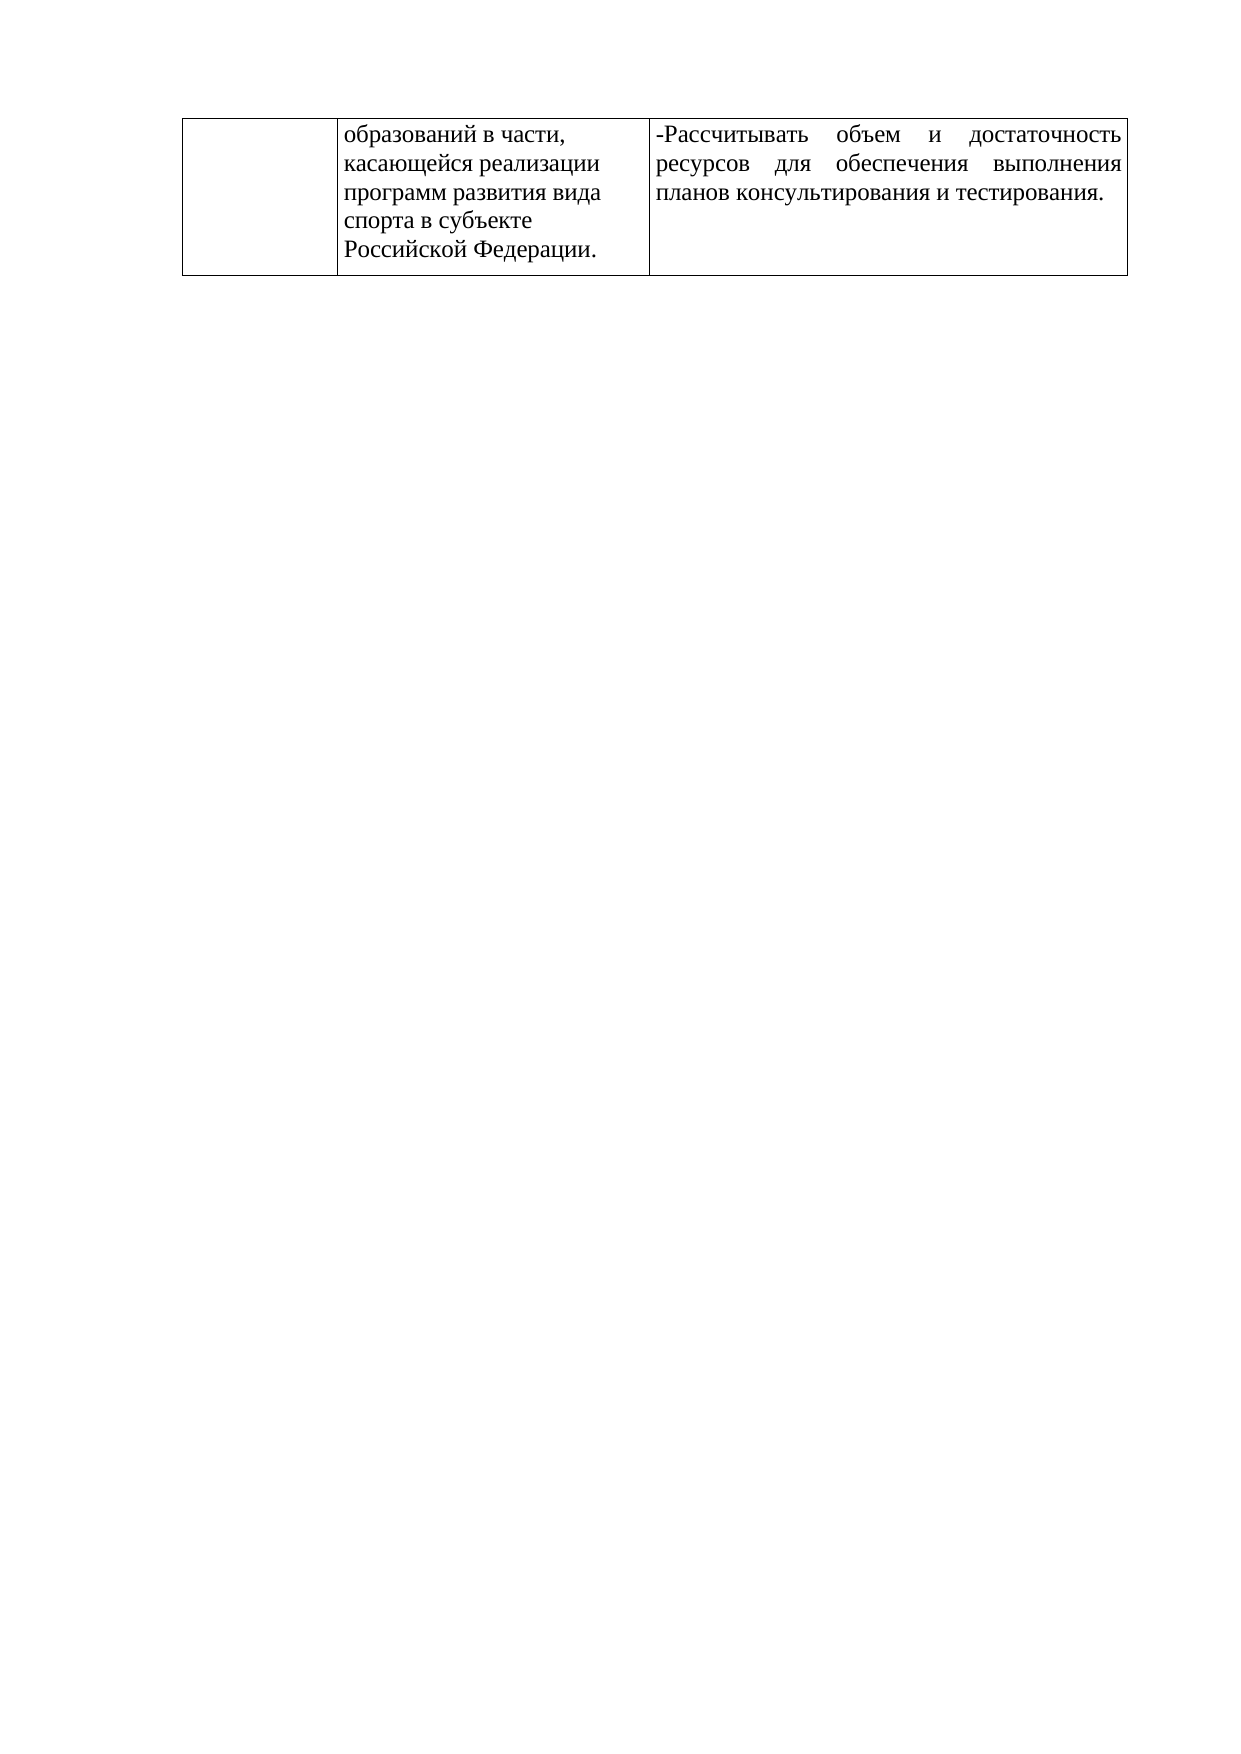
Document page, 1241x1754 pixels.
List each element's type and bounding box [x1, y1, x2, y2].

table_cell [183, 119, 337, 275]
table_cell [338, 119, 649, 275]
table_cell [650, 119, 1127, 275]
